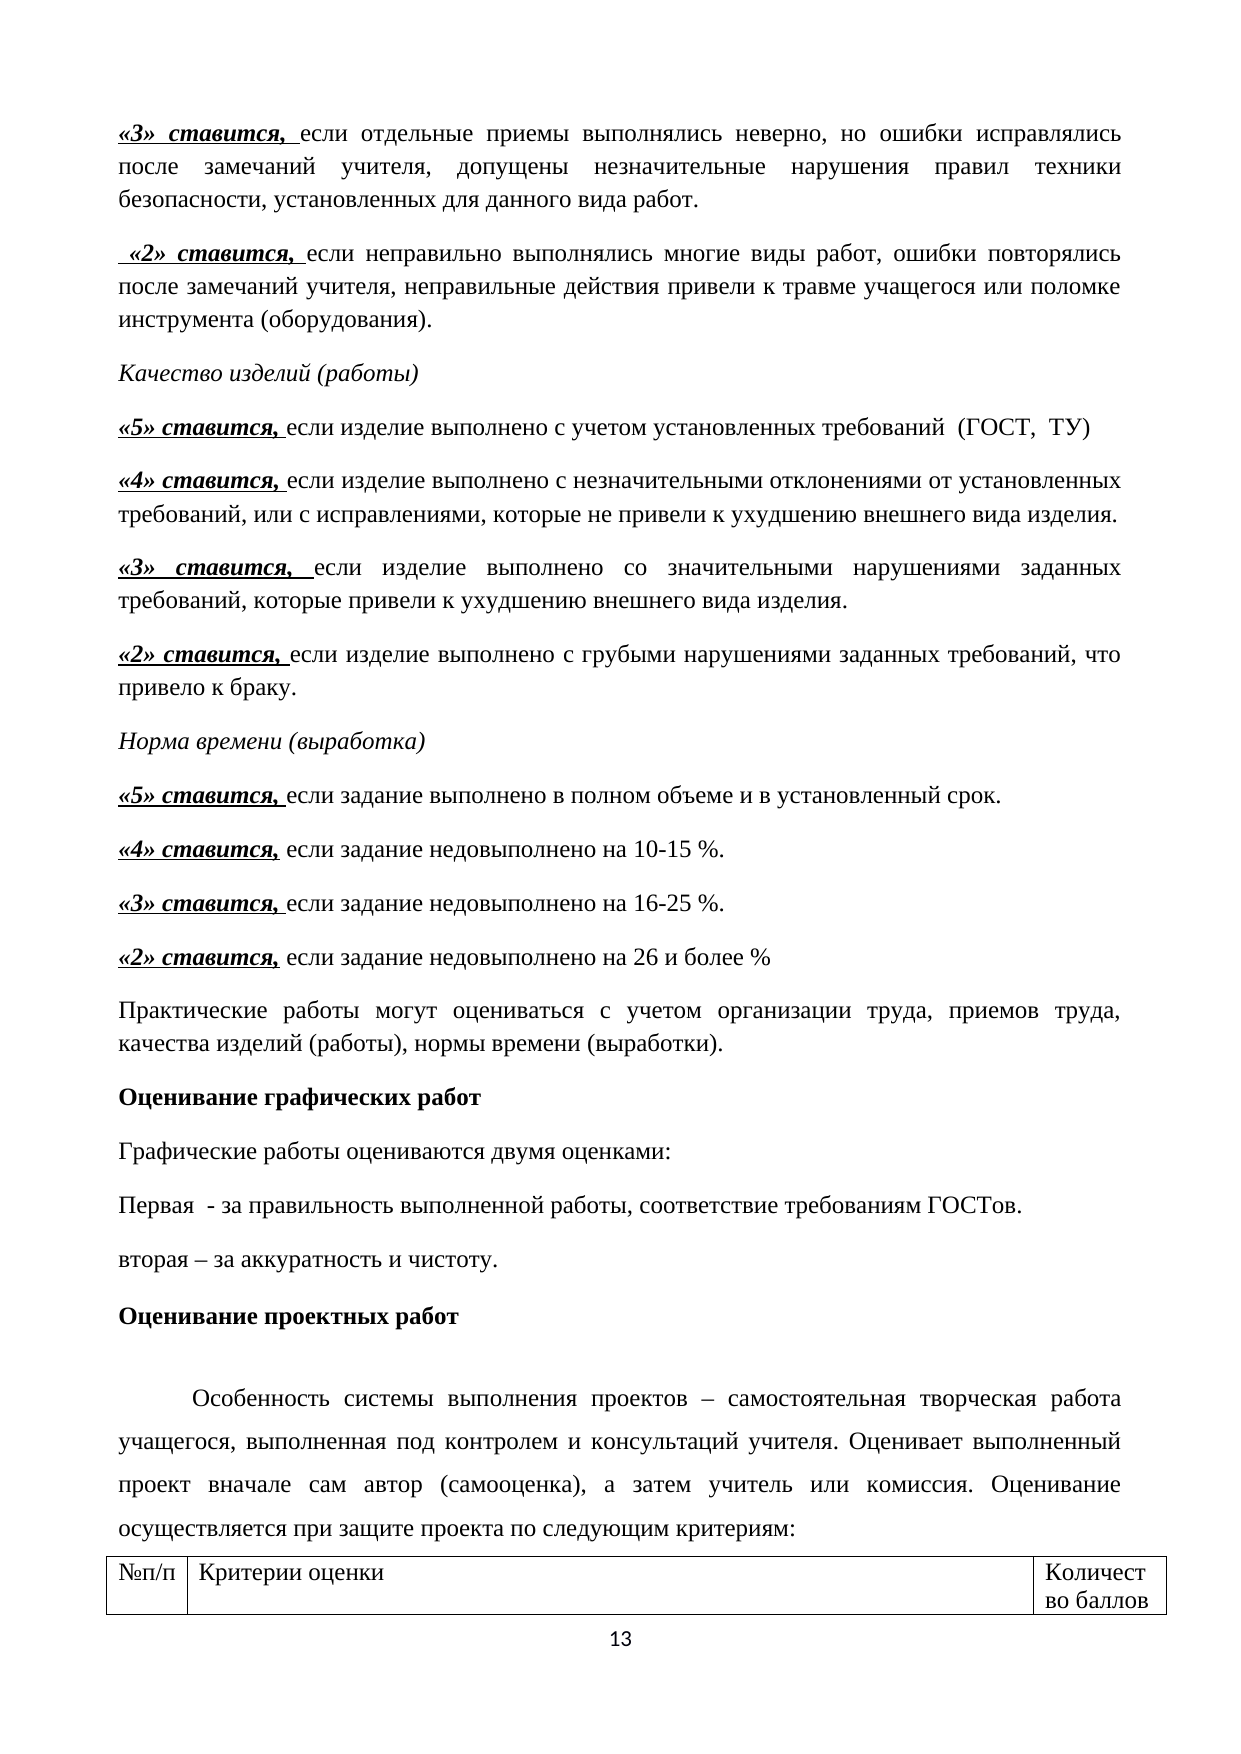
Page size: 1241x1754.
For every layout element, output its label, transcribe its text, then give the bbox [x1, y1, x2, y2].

text «2» ставится, если неправильно выполнялись многие виды работ, ошибки повторялись после замечаний учителя, неправильные действия привели к травме учащегося или поломке инструмента (оборудования). [118, 238, 1122, 333]
text вторая – за аккуратность и чистоту. [118, 1244, 1122, 1273]
text Практические работы могут оцениваться с учетом организации труда, приемов труда, качества изделий (работы), нормы времени (выработки). [118, 996, 1122, 1057]
text «2» ставится, если задание недовыполнено на 26 и более % [118, 942, 1122, 970]
subtitle Оценивание проектных работ [118, 1301, 1122, 1330]
text «5» ставится, если изделие выполнено с учетом установленных требований (ГОСТ, ТУ) [118, 412, 1122, 441]
text «4» ставится, если задание недовыполнено на 10-15 %. [118, 834, 1122, 863]
table_header Критерии оценки [188, 1557, 1033, 1614]
text «3» ставится, если отдельные приемы выполнялись неверно, но ошибки исправлялись после замечаний учителя, допущены незначительные нарушения правил техники безопасности, установленных для данного вида работ. [118, 118, 1122, 213]
text «2» ставится, если изделие выполнено с грубыми нарушениями заданных требований, что привело к браку. [118, 639, 1122, 701]
text «5» ставится, если задание выполнено в полном объеме и в установленный срок. [118, 780, 1122, 809]
text Первая - за правильность выполненной работы, соответствие требованиям ГОСТов. [118, 1190, 1122, 1219]
text «4» ставится, если изделие выполнено с незначительными отклонениями от установленных требований, или с исправлениями, которые не привели к ухудшению внешнего вида изделия. [118, 466, 1122, 527]
text «3» ставится, если задание недовыполнено на 16-25 %. [118, 888, 1122, 917]
table_header Количество баллов [1034, 1557, 1166, 1614]
text Качество изделий (работы) [118, 358, 1122, 387]
text Графические работы оцениваются двумя оценками: [118, 1136, 1122, 1165]
text Оценивание графических работ [118, 1082, 1122, 1111]
text «3» ставится, если изделие выполнено со значительными нарушениями заданных требований, которые привели к ухудшению внешнего вида изделия. [118, 552, 1122, 614]
text Норма времени (выработка) [118, 726, 1122, 755]
table_header №п/п [107, 1557, 187, 1614]
text Особенность системы выполнения проектов – самостоятельная творческая работа учащегося, выполненная под контролем и консультаций учителя. Оценивает выполненный проект вначале сам автор (самооценка), а затем учитель или комиссия. Оценивание осуществляется при защите проекта по следующим критериям: [118, 1383, 1122, 1541]
